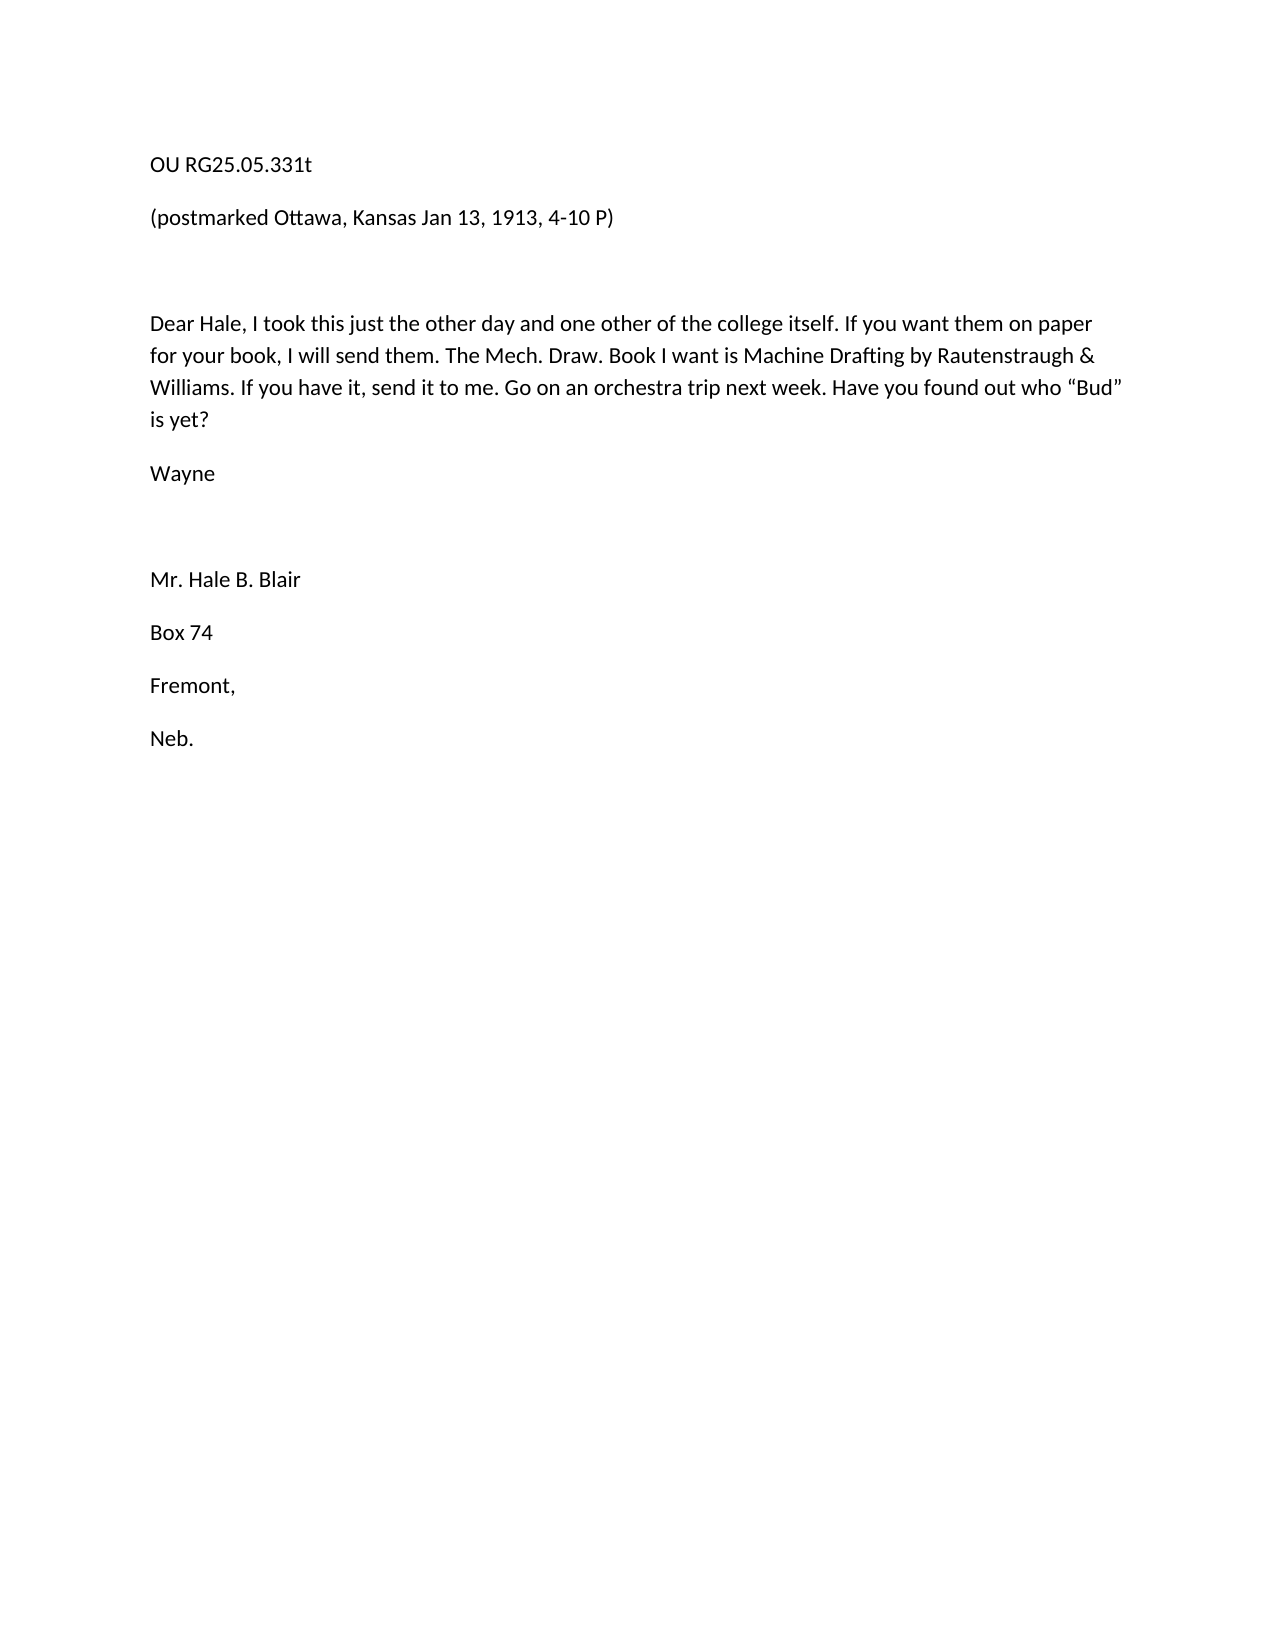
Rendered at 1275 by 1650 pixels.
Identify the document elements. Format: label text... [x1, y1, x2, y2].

text Fremont, [150, 671, 1125, 699]
text Dear Hale, I took this just the other day and one other of the college itself. If you want them on paper for your book, I will send them. The Mech. Draw. Book I want is Machine Drafting by Rautenstraugh & Williams. If you have it, send it to me. Go on an orchestra trip next week. Have you found out who “Bud” is yet? [150, 309, 1125, 434]
text OU RG25.05.331t [150, 150, 1125, 178]
text Wayne [150, 459, 1125, 487]
text Neb. [150, 724, 1125, 752]
text Mr. Hale B. Blair [150, 565, 1125, 593]
text Box 74 [150, 618, 1125, 646]
text (postmarked Ottawa, Kansas Jan 13, 1913, 4-10 P) [150, 203, 1125, 231]
